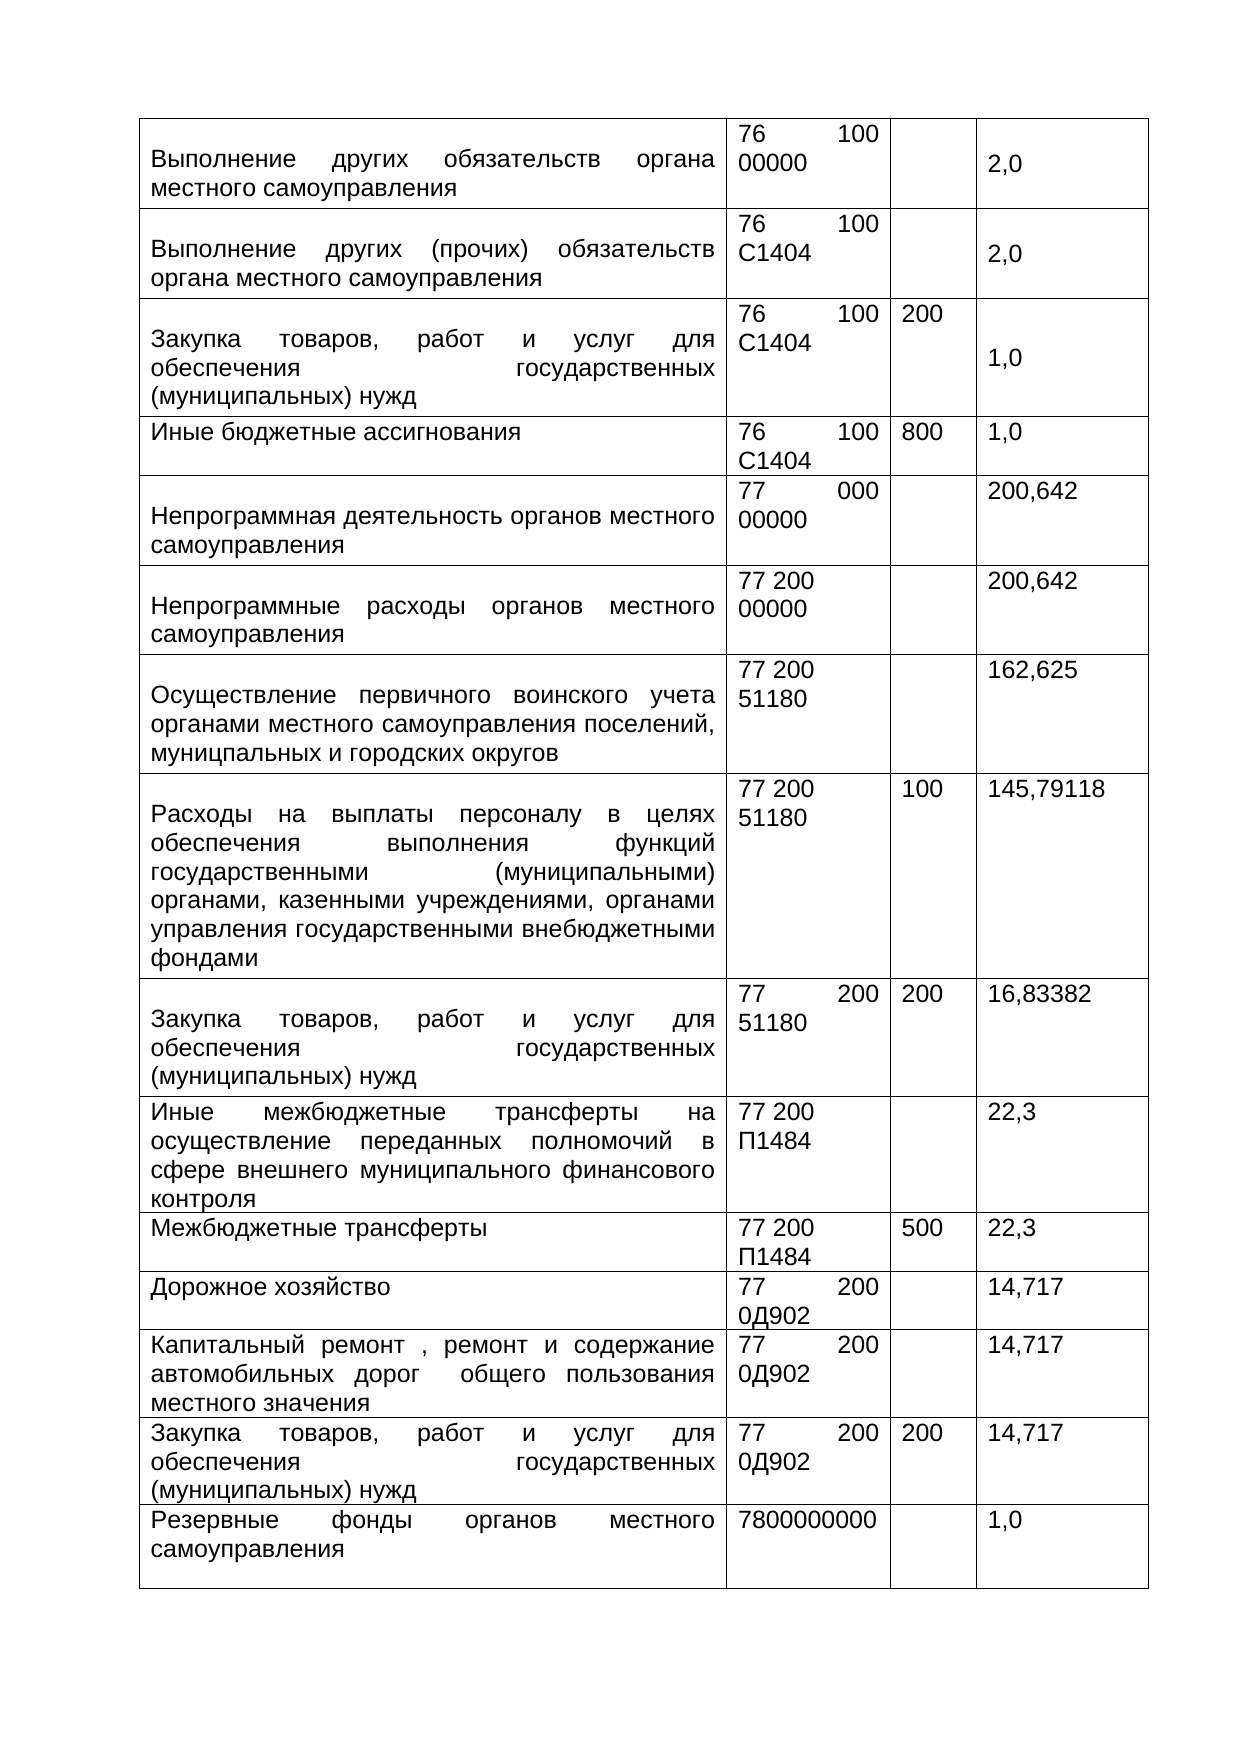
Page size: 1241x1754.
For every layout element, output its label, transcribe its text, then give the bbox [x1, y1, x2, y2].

table_cell Закупка товаров, работ и услуг для обеспечения государственных (муниципальных) нужд [140, 299, 726, 416]
table_cell [891, 209, 976, 298]
table_cell 14,717 [977, 1330, 1148, 1417]
table_cell 2,0 [977, 209, 1148, 298]
table_cell 1,0 [977, 1505, 1148, 1588]
table_cell [1149, 208, 1154, 298]
table_cell 500 [891, 1213, 976, 1271]
table_cell [1149, 565, 1154, 654]
table_cell [891, 1097, 976, 1212]
table_cell [1149, 1096, 1154, 1212]
table_cell 200 [891, 979, 976, 1096]
table_cell 200,642 [977, 566, 1148, 654]
table_cell 100 [891, 774, 976, 978]
table_cell 77 200 0Д902 [727, 1272, 890, 1329]
table_cell 77 200 51180 [727, 774, 890, 978]
table_cell Резервные фонды органов местного самоуправления [140, 1505, 726, 1588]
table_cell Дорожное хозяйство [140, 1272, 726, 1329]
table_cell [1149, 416, 1154, 475]
table_cell 1,0 [977, 299, 1148, 416]
table_cell [891, 655, 976, 773]
table_cell [891, 1505, 976, 1588]
table_cell 7800000000 [727, 1505, 890, 1588]
table_cell Выполнение других обязательств органа местного самоуправления [140, 119, 726, 208]
table_cell [1149, 978, 1154, 1096]
table_cell [1149, 1271, 1154, 1329]
table_cell Выполнение других (прочих) обязательств органа местного самоуправления [140, 209, 726, 298]
table_cell [1149, 118, 1154, 208]
table_cell 77 200 П1484 [727, 1097, 890, 1212]
table_cell [891, 1330, 976, 1417]
table_cell [1149, 1212, 1154, 1271]
table_cell 77 200 0Д902 [727, 1330, 890, 1417]
table_cell Непрограммная деятельность органов местного самоуправления [140, 476, 726, 564]
table_cell 200 [891, 299, 976, 416]
table_cell [891, 566, 976, 654]
table_cell [1149, 654, 1154, 773]
table_cell [1149, 475, 1154, 564]
table_cell 77 200 00000 [727, 566, 890, 654]
table_cell 77 000 00000 [727, 476, 890, 564]
table_cell 16,83382 [977, 979, 1148, 1096]
table_cell Иные межбюджетные трансферты на осуществление переданных полномочий в сфере внешнего муниципального финансового контроля [140, 1097, 726, 1212]
table_cell [1149, 773, 1154, 978]
table_cell [1149, 1329, 1154, 1417]
table_cell [891, 119, 976, 208]
table_cell Непрограммные расходы органов местного самоуправления [140, 566, 726, 654]
table_cell 200,642 [977, 476, 1148, 564]
table_cell 14,717 [977, 1272, 1148, 1329]
table_cell [1149, 298, 1154, 416]
table_cell Иные бюджетные ассигнования [140, 417, 726, 475]
table_cell 76 100 С1404 [727, 209, 890, 298]
table_cell 800 [891, 417, 976, 475]
table_cell [1149, 1417, 1154, 1504]
table_cell 200 [891, 1418, 976, 1504]
table_cell 22,3 [977, 1213, 1148, 1271]
table_cell Расходы на выплаты персоналу в целях обеспечения выполнения функций государственными (муниципальными) органами, казенными учреждениями, органами управления государственными внебюджетными фондами [140, 774, 726, 978]
table_cell Закупка товаров, работ и услуг для обеспечения государственных (муниципальных) нужд [140, 1418, 726, 1504]
table_cell [891, 476, 976, 564]
table_cell [1149, 1504, 1154, 1588]
table_cell 77 200 51180 [727, 979, 890, 1096]
table_cell 76 100 00000 [727, 119, 890, 208]
table_cell Капитальный ремонт , ремонт и содержание автомобильных дорог общего пользования местного значения [140, 1330, 726, 1417]
table_cell 145,79118 [977, 774, 1148, 978]
table_cell 14,717 [977, 1418, 1148, 1504]
table_cell 1,0 [977, 417, 1148, 475]
table_cell Осуществление первичного воинского учета органами местного самоуправления поселений, муницпальных и городских округов [140, 655, 726, 773]
table_cell 2,0 [977, 119, 1148, 208]
table_cell 77 200 0Д902 [727, 1418, 890, 1504]
table_cell Межбюджетные трансферты [140, 1213, 726, 1271]
table_cell 77 200 П1484 [727, 1213, 890, 1271]
table_cell 22,3 [977, 1097, 1148, 1212]
table_cell 76 100 С1404 [727, 299, 890, 416]
table_cell Закупка товаров, работ и услуг для обеспечения государственных (муниципальных) нужд [140, 979, 726, 1096]
table_cell [891, 1272, 976, 1329]
table_cell 162,625 [977, 655, 1148, 773]
table_cell 77 200 51180 [727, 655, 890, 773]
table_cell 76 100 С1404 [727, 417, 890, 475]
